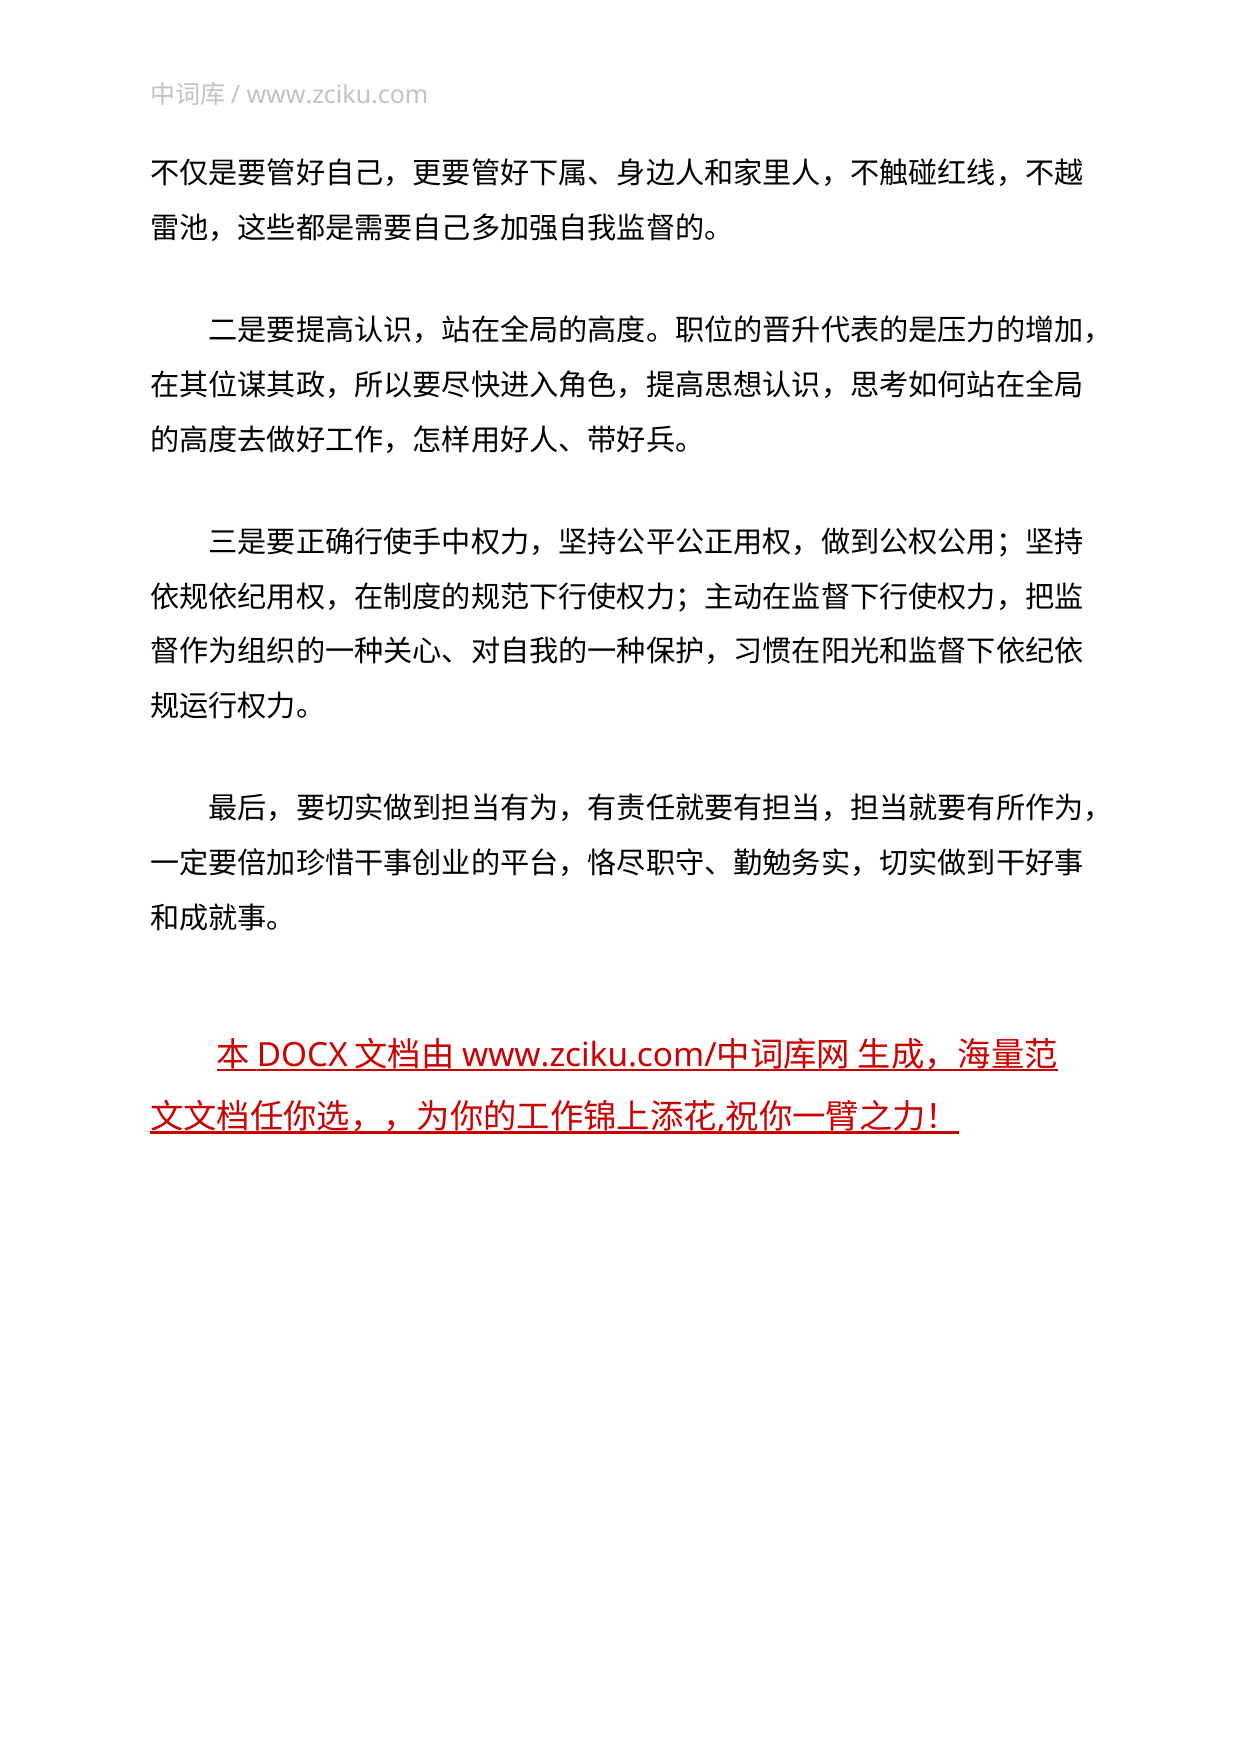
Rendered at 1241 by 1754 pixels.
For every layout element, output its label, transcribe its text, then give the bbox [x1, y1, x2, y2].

text 二是要提高认识，站在全局的高度。职位的晋升代表的是压力的增加，在其位谋其政，所以要尽快进入角色，提高思想认识，思考如何站在全局的高度去做好工作，怎样用好人、带好兵。 [150, 307, 1090, 459]
text 最后，要切实做到担当有为，有责任就要有担当，担当就要有所作为，一定要倍加珍惜干事创业的平台，恪尽职守、勤勉务实，切实做到干好事和成就事。 [150, 785, 1090, 937]
text 三是要正确行使手中权力，坚持公平公正用权，做到公权公用；坚持依规依纪用权，在制度的规范下行使权力；主动在监督下行使权力，把监督作为组织的一种关心、对自我的一种保护，习惯在阳光和监督下依纪依规运行权力。 [150, 518, 1090, 725]
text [150, 150, 1090, 247]
text 本DOCX文档由 www.zciku.com/中词库网 生成，海量范文文档任你选，，为你的工作锦上添花,祝你一臂之力！ [150, 1027, 1090, 1139]
